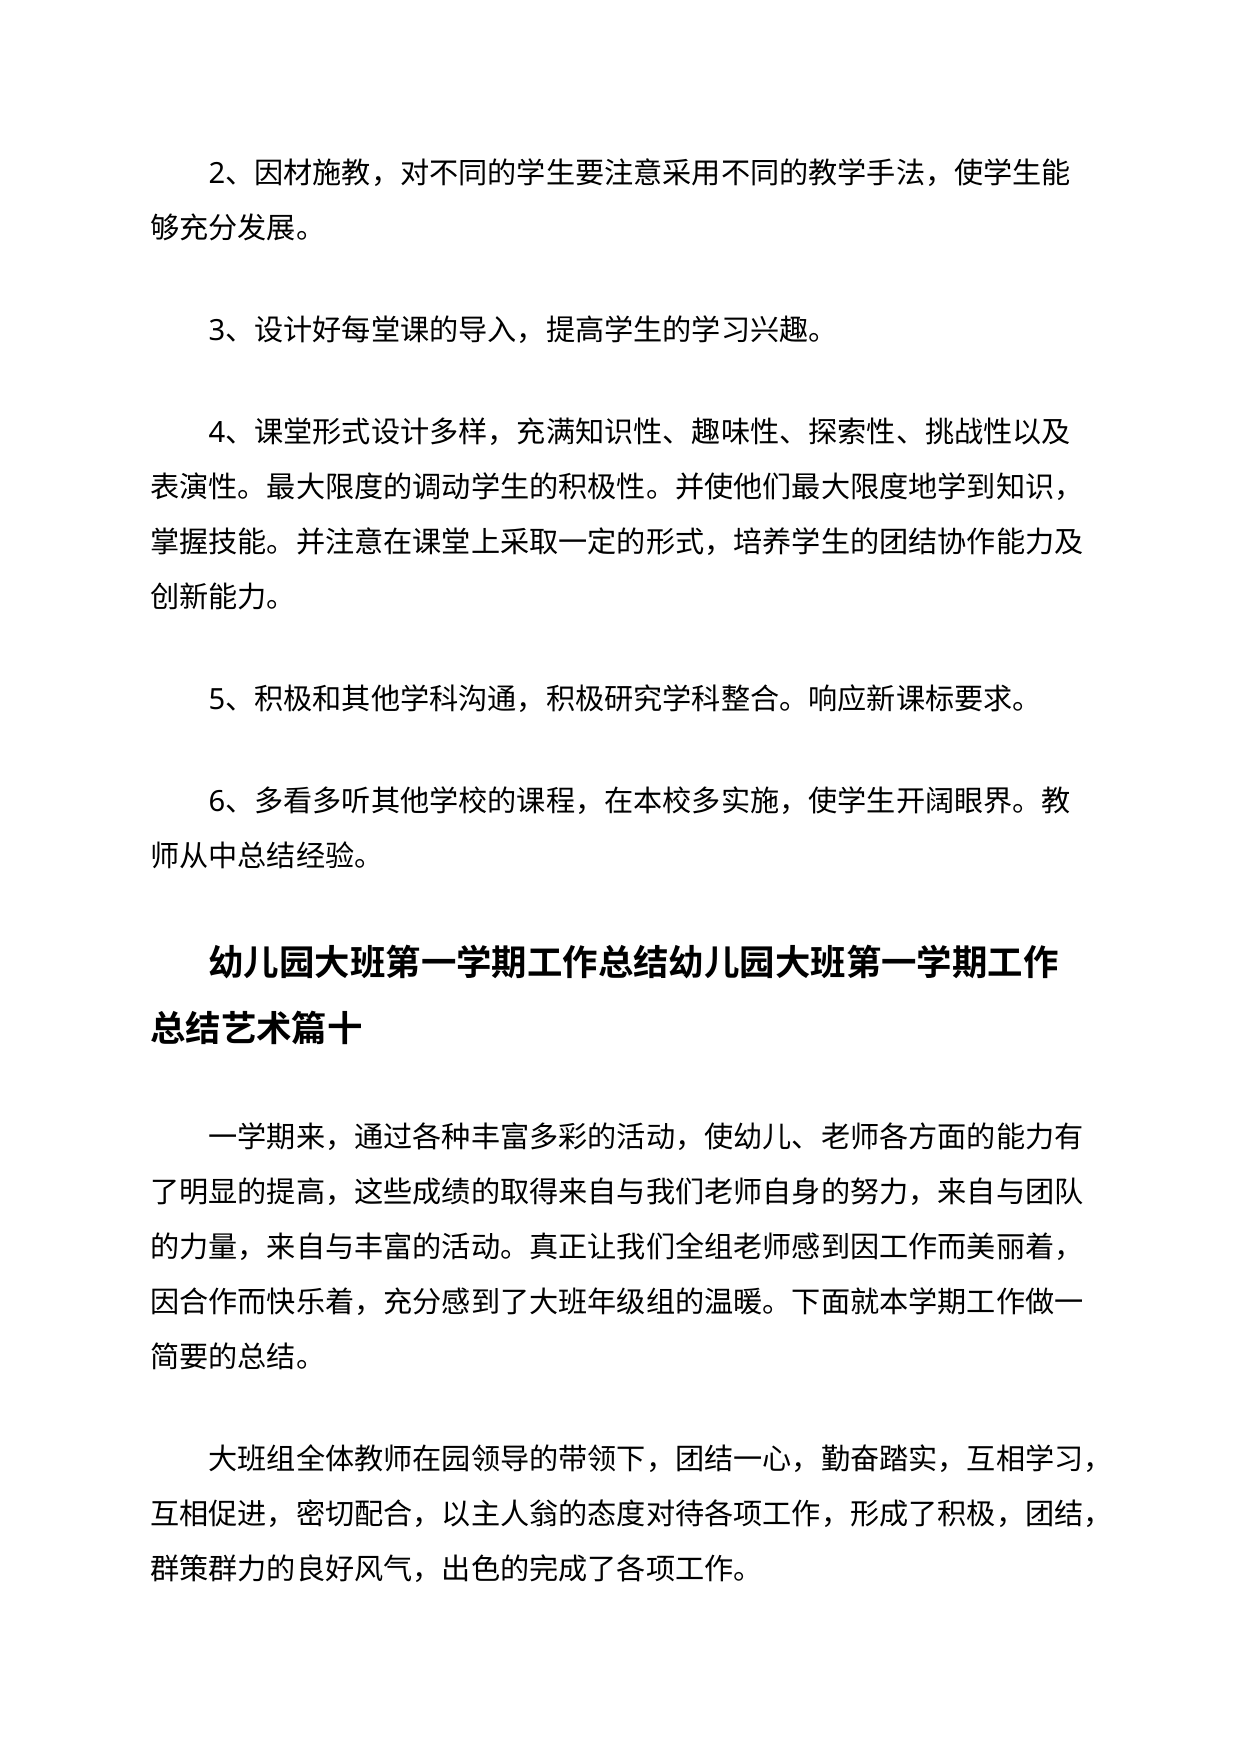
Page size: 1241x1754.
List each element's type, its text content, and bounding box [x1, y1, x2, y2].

text 4、课堂形式设计多样，充满知识性、趣味性、探索性、挑战性以及表演性。最大限度的调动学生的积极性。并使他们最大限度地学到知识，掌握技能。并注意在课堂上采取一定的形式，培养学生的团结协作能力及创新能力。 [150, 409, 1090, 616]
text 一学期来，通过各种丰富多彩的活动，使幼儿、老师各方面的能力有了明显的提高，这些成绩的取得来自与我们老师自身的努力，来自与团队的力量，来自与丰富的活动。真正让我们全组老师感到因工作而美丽着，因合作而快乐着，充分感到了大班年级组的温暖。下面就本学期工作做一简要的总结。 [150, 1114, 1090, 1376]
text 3、设计好每堂课的导入，提高学生的学习兴趣。 [150, 307, 1090, 349]
text 6、多看多听其他学校的课程，在本校多实施，使学生开阔眼界。教师从中总结经验。 [150, 777, 1090, 874]
text 5、积极和其他学科沟通，积极研究学科整合。响应新课标要求。 [150, 675, 1090, 718]
text 2、因材施教，对不同的学生要注意采用不同的教学手法，使学生能够充分发展。 [150, 150, 1090, 247]
text 大班组全体教师在园领导的带领下，团结一心，勤奋踏实，互相学习，互相促进，密切配合，以主人翁的态度对待各项工作，形成了积极，团结，群策群力的良好风气，出色的完成了各项工作。 [150, 1435, 1090, 1587]
text 幼儿园大班第一学期工作总结幼儿园大班第一学期工作总结艺术篇十 [150, 934, 1090, 1052]
